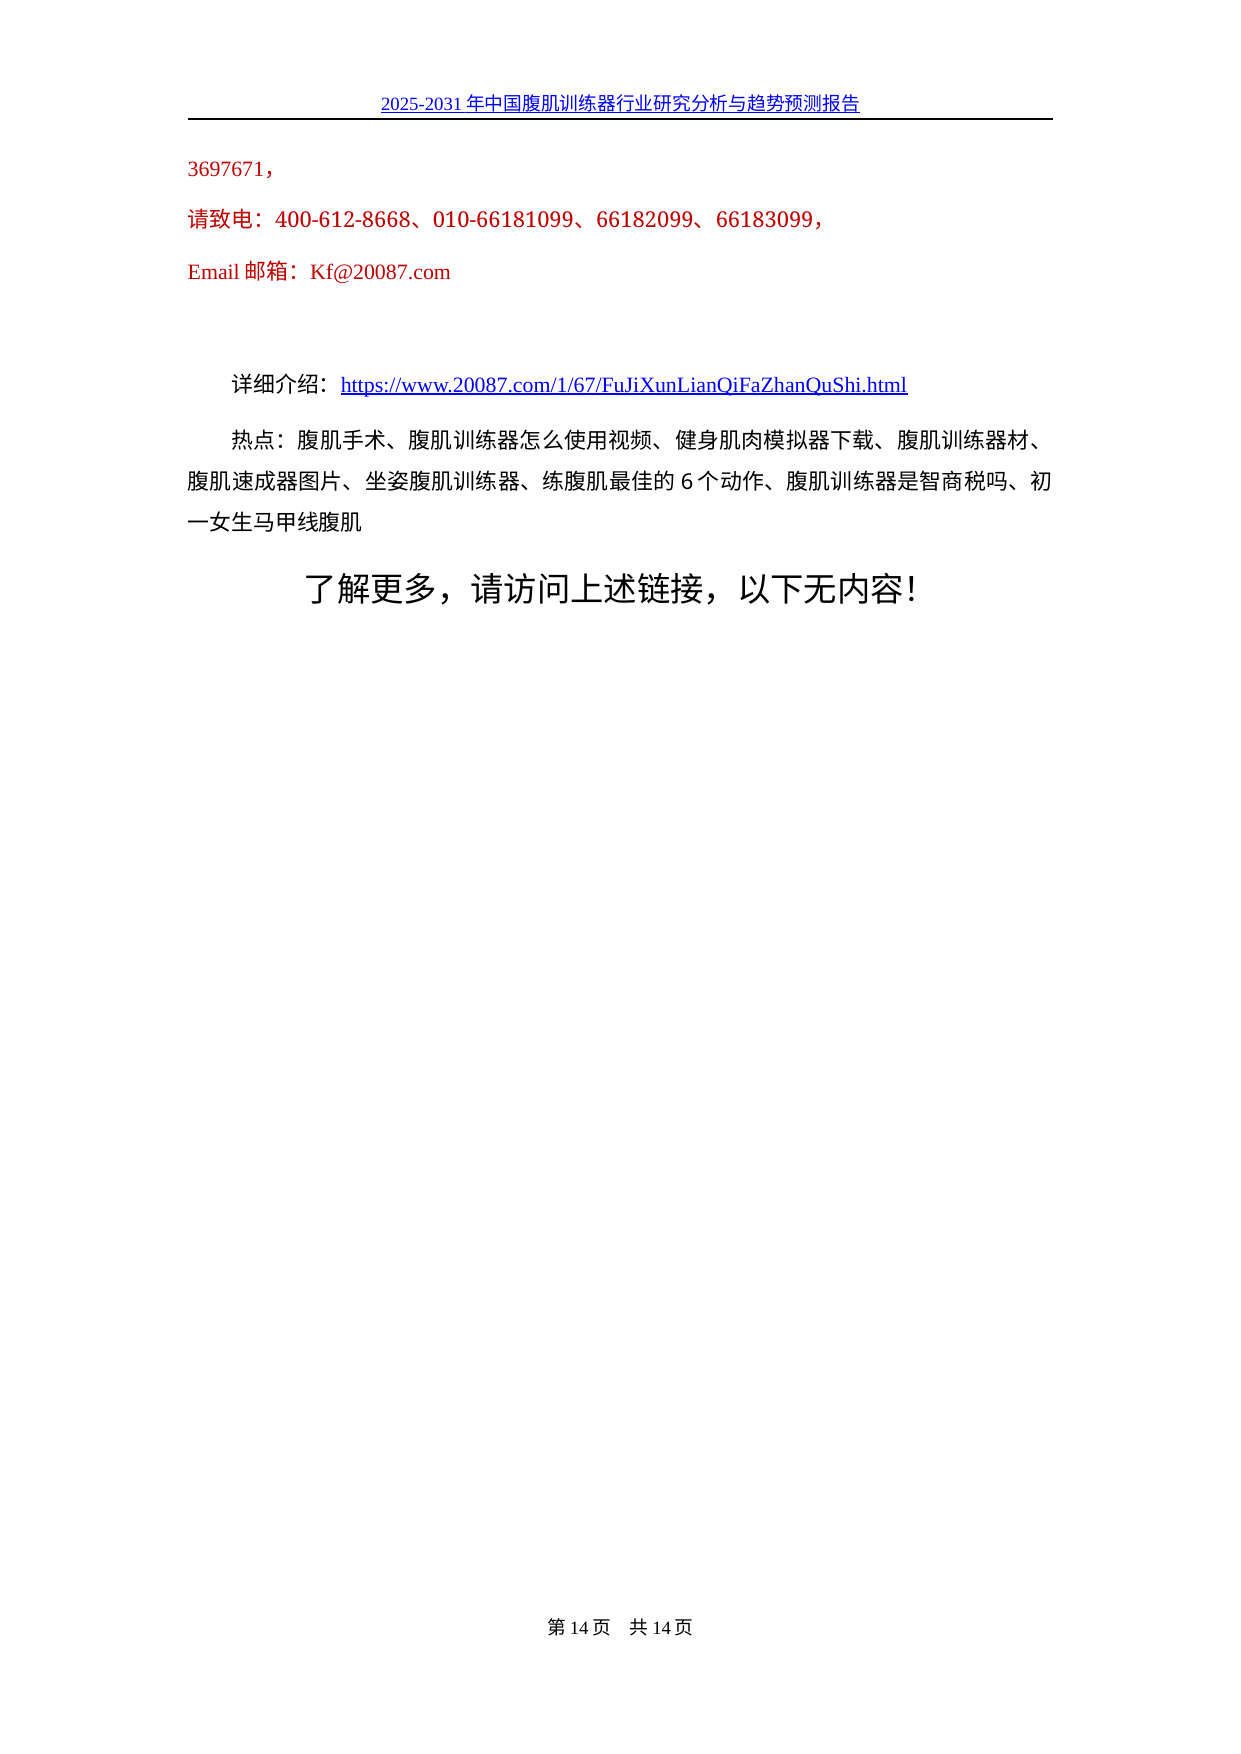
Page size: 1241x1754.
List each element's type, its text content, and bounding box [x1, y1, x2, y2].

title 了解更多，请访问上述链接，以下无内容！ [187, 554, 1053, 619]
text 请致电：400-612-8668、010-66181099、66182099、66183099， [187, 202, 1053, 234]
text Email邮箱：Kf@20087.com [187, 253, 1053, 286]
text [187, 150, 1053, 183]
text 热点：腹肌手术、腹肌训练器怎么使用视频、健身肌肉模拟器下载、腹肌训练器材、腹肌速成器图片、坐姿腹肌训练器、练腹肌最佳的6个动作、腹肌训练器是智商税吗、初一女生马甲线腹肌 [187, 423, 1053, 537]
text 详细介绍：https://www.20087.com/1/67/FuJiXunLianQiFaZhanQuShi.html [187, 366, 1053, 399]
